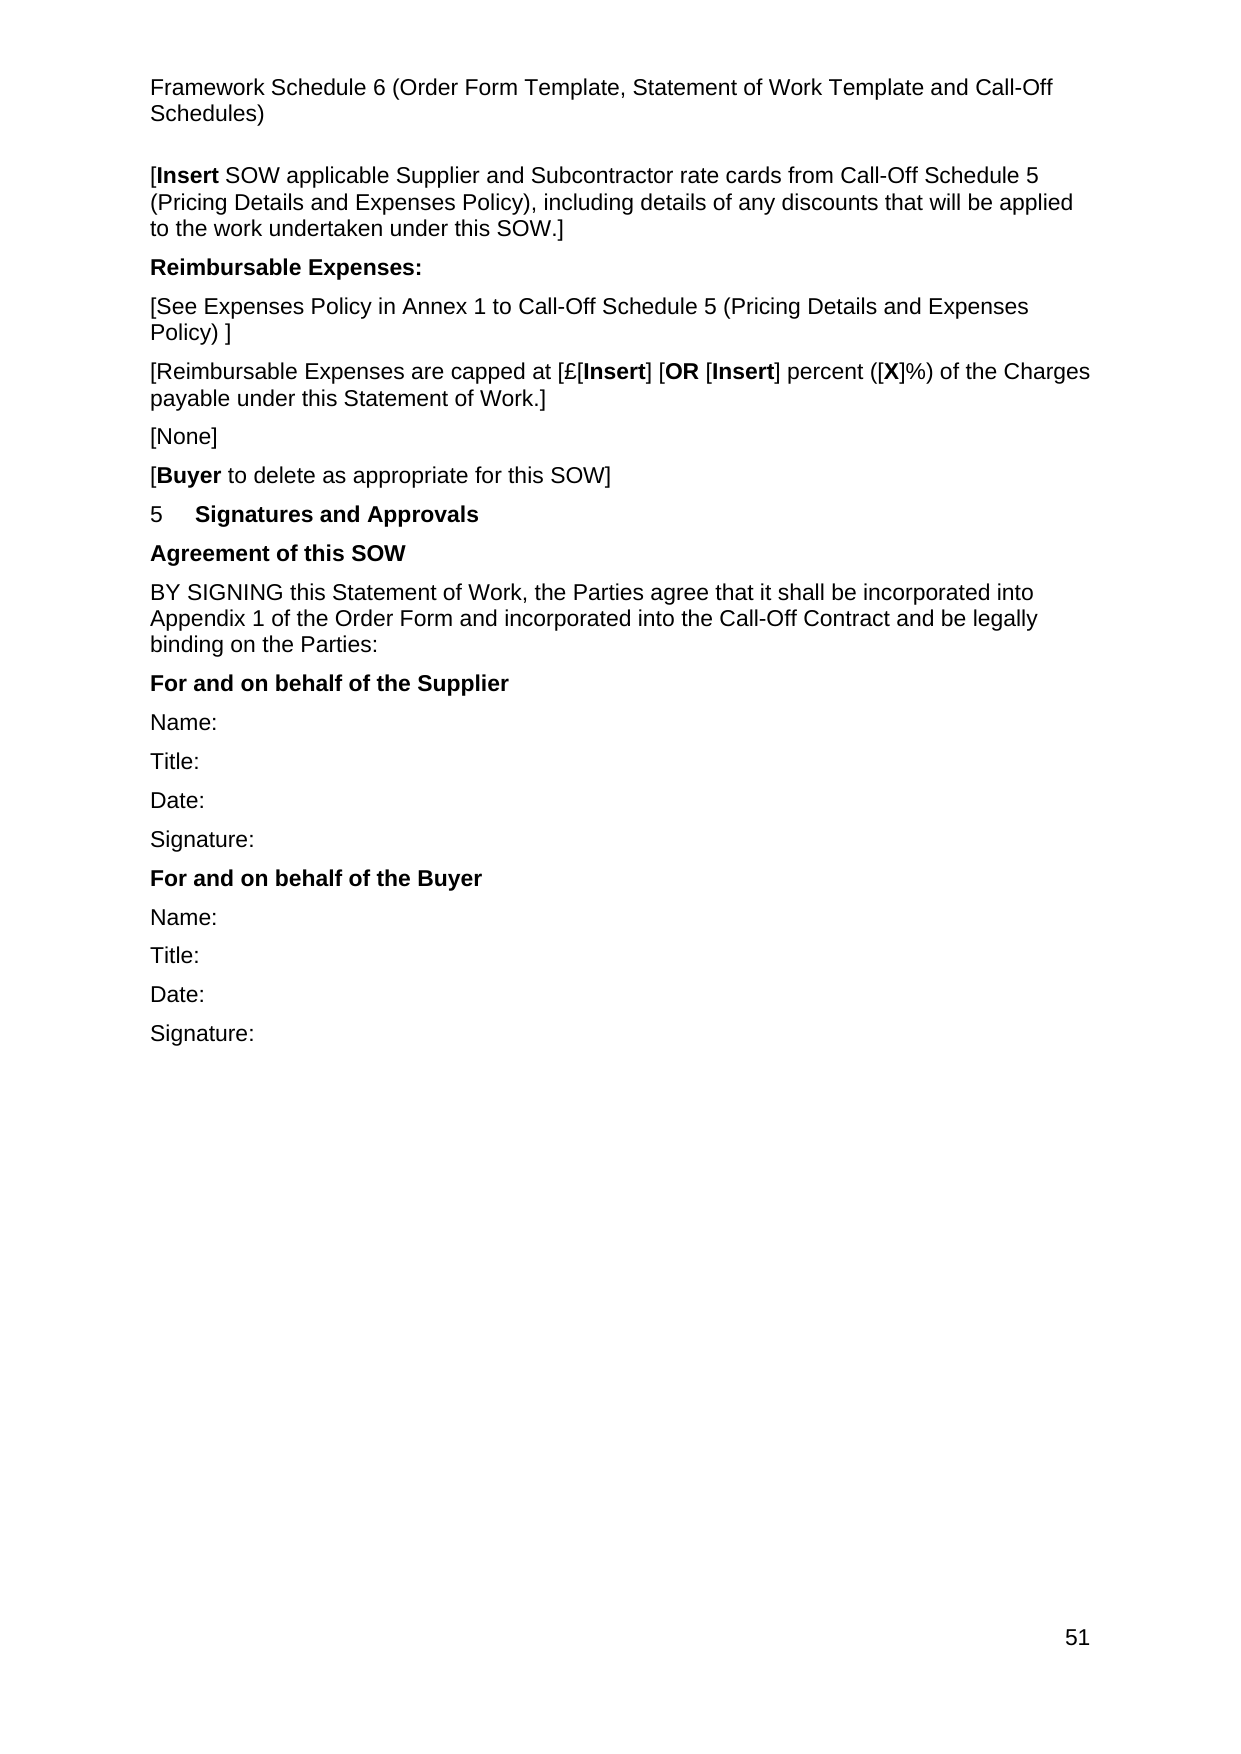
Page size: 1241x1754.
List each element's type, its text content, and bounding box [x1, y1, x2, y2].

text [Insert SOW applicable Supplier and Subcontractor rate cards from Call-Off Schedule 5 (Pricing Details and Expenses Policy), including details of any discounts that will be applied to the work undertaken under this SOW.] [150, 162, 1090, 242]
text Name: [150, 709, 1090, 736]
text [See Expenses Policy in Annex 1 to Call-Off Schedule 5 (Pricing Details and Expenses Policy) ] [150, 293, 1090, 346]
text Signature: [150, 1020, 1090, 1046]
text Date: [150, 787, 1090, 813]
text Title: [150, 748, 1090, 774]
text [Reimbursable Expenses are capped at [£[Insert] [OR [Insert] percent ([X]%) of the Charges payable under this Statement of Work.] [150, 358, 1090, 411]
text Name: [150, 903, 1090, 930]
text [None] [150, 423, 1090, 450]
text Reimbursable Expenses: [150, 254, 1090, 280]
list Signatures and Approvals [150, 501, 1090, 527]
text Agreement of this SOW [150, 540, 1090, 566]
text [Buyer to delete as appropriate for this SOW] [150, 462, 1090, 488]
text BY SIGNING this Statement of Work, the Parties agree that it shall be incorporated into Appendix 1 of the Order Form and incorporated into the Call-Off Contract and be legally binding on the Parties: [150, 579, 1090, 658]
text Signature: [150, 826, 1090, 852]
text Date: [150, 981, 1090, 1007]
text For and on behalf of the Supplier [150, 670, 1090, 697]
text For and on behalf of the Buyer [150, 864, 1090, 891]
text Title: [150, 942, 1090, 969]
